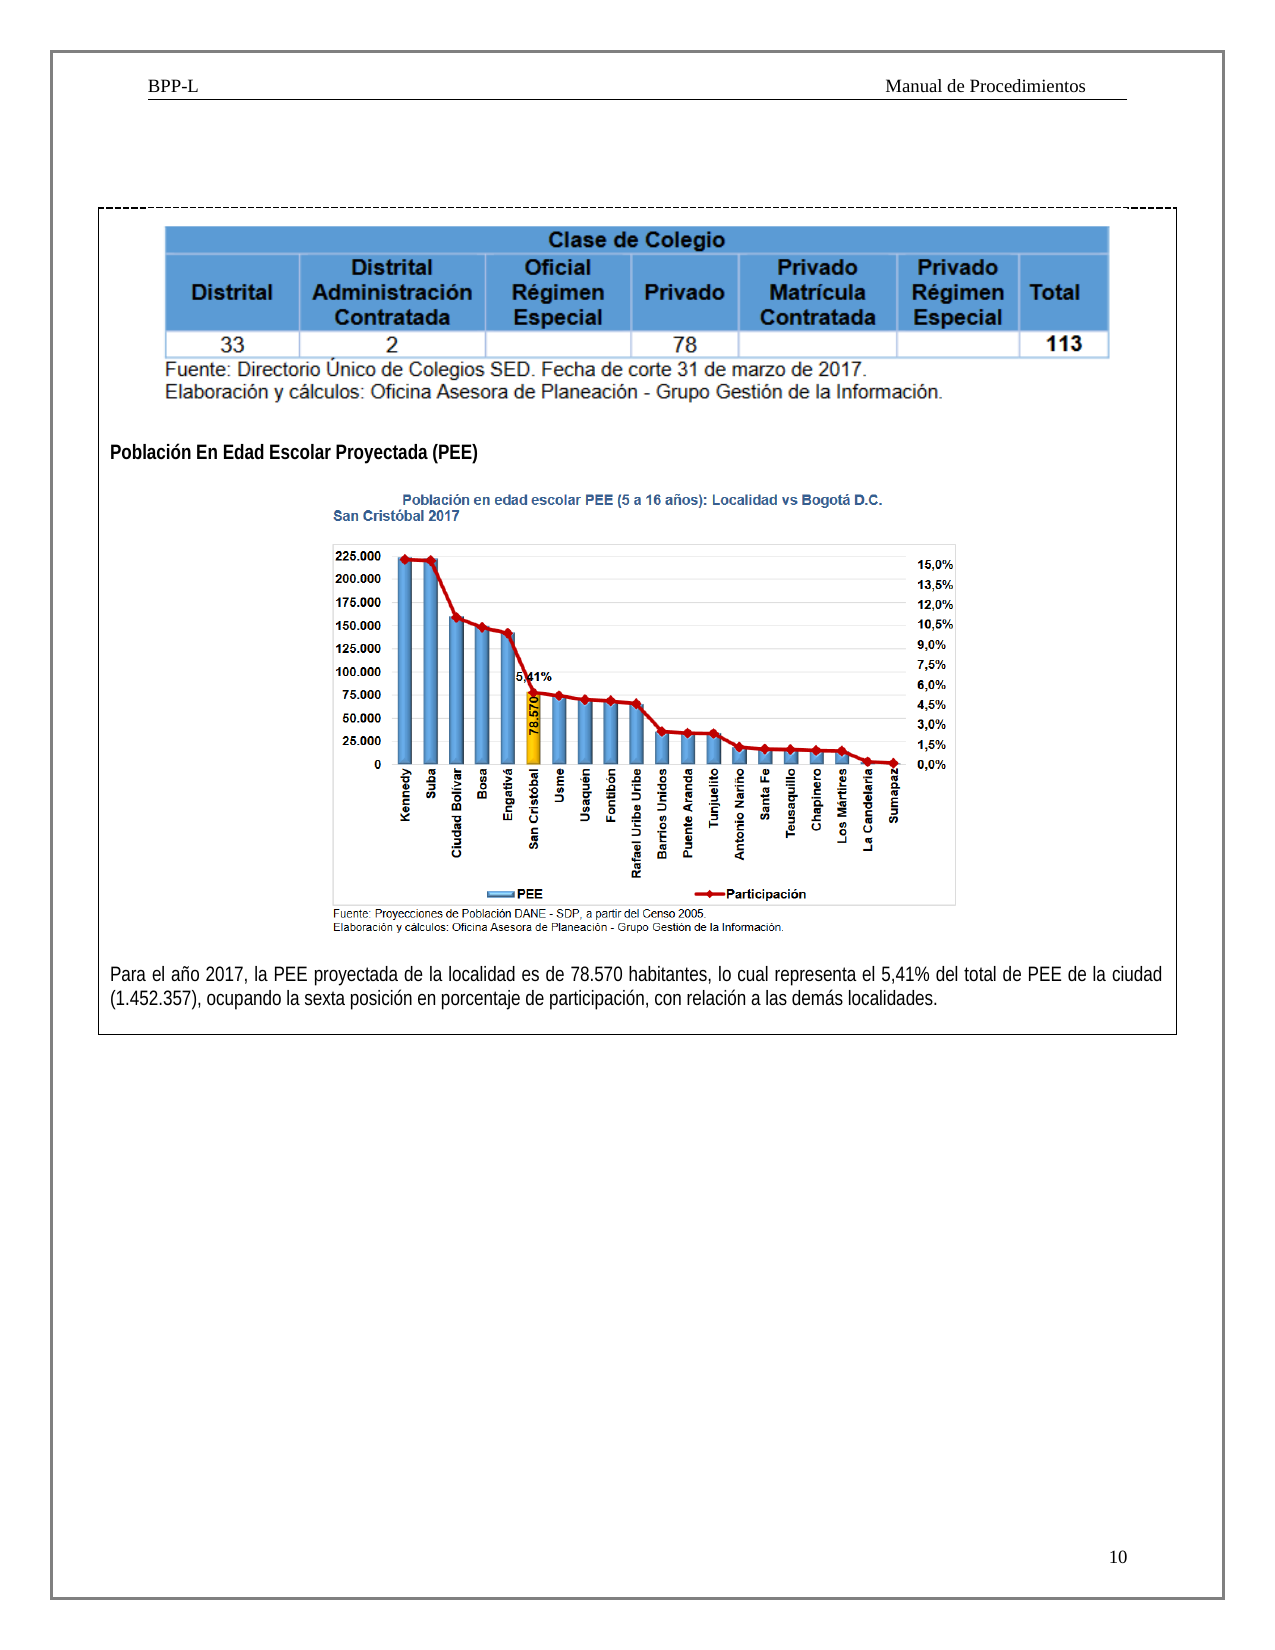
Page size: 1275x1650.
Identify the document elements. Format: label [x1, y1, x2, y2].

picture [147, 208, 1128, 417]
table_cell [99, 207, 1176, 1034]
picture [307, 488, 968, 939]
